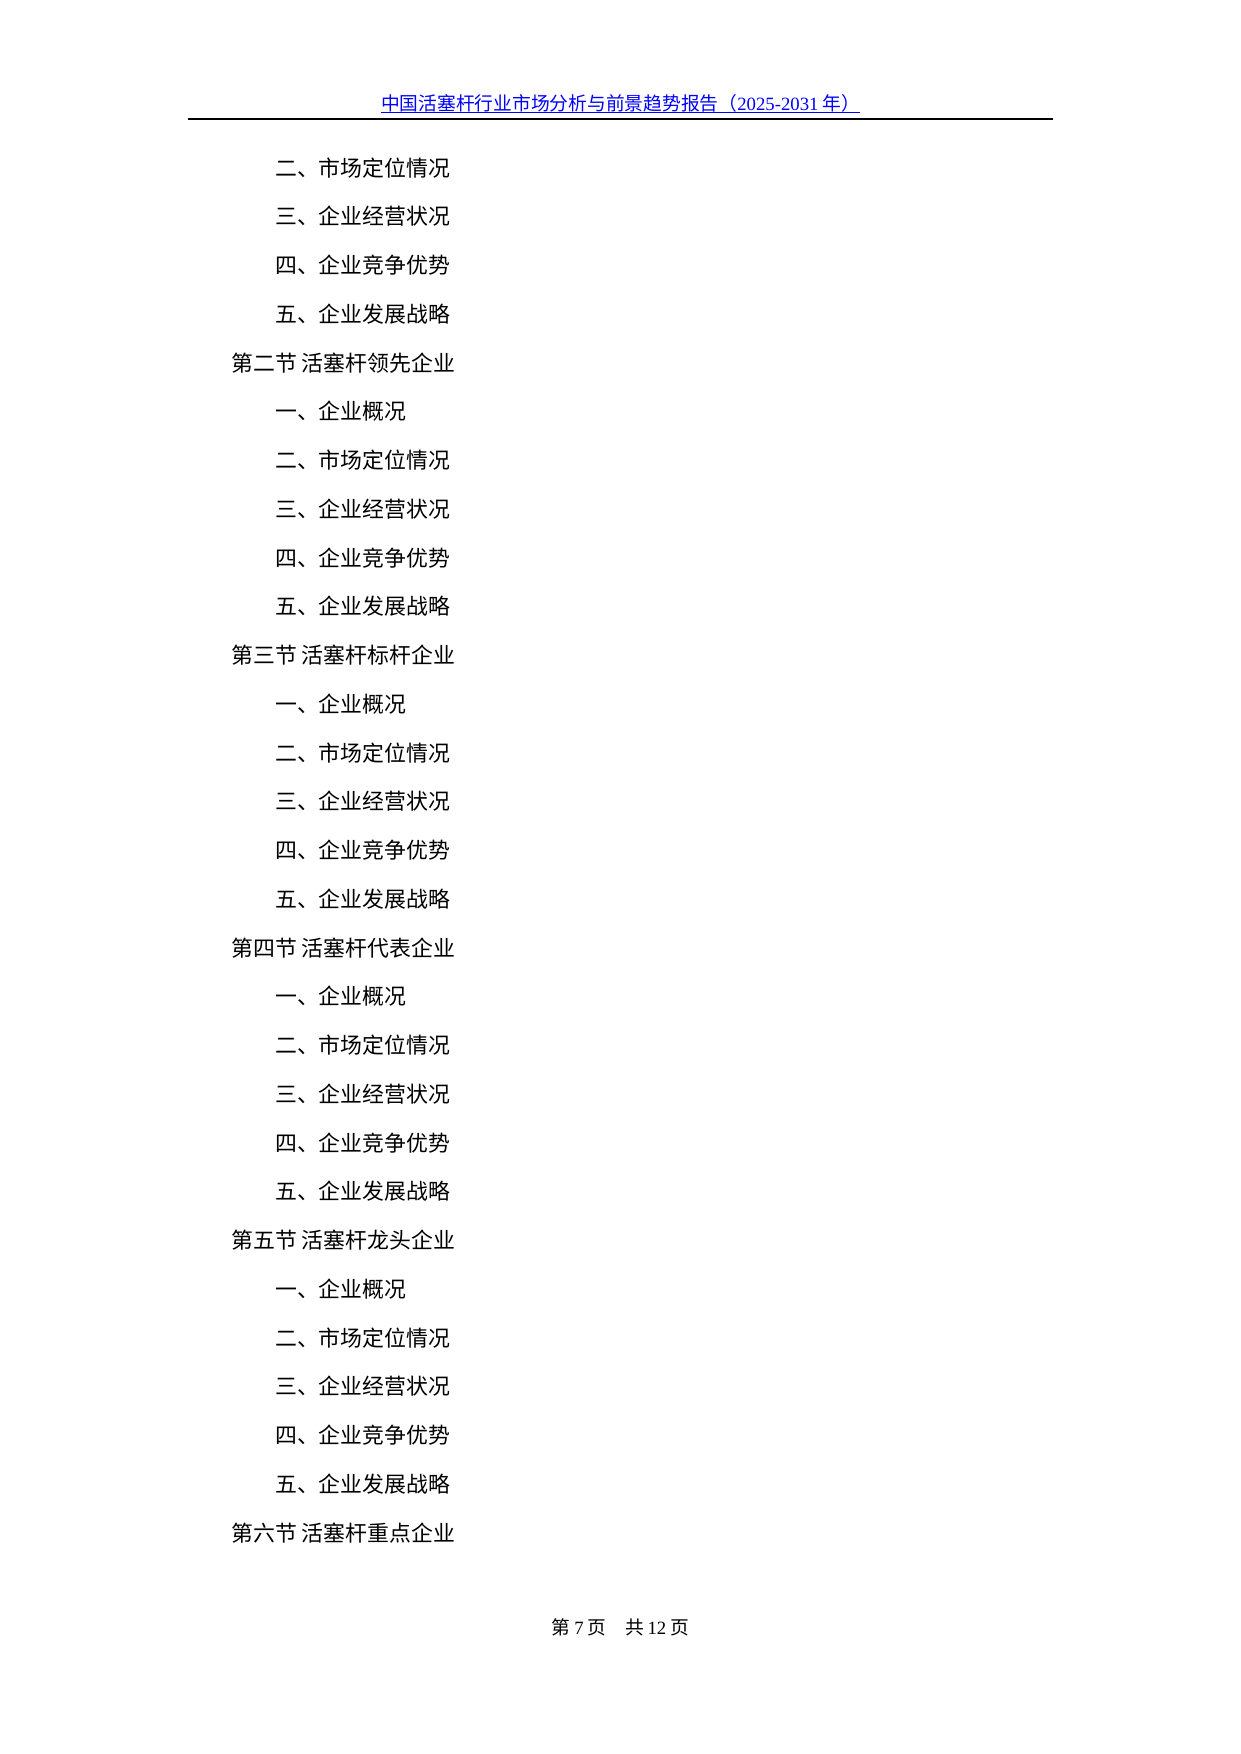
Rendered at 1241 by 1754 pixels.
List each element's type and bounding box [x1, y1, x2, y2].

text [187, 150, 1053, 1548]
